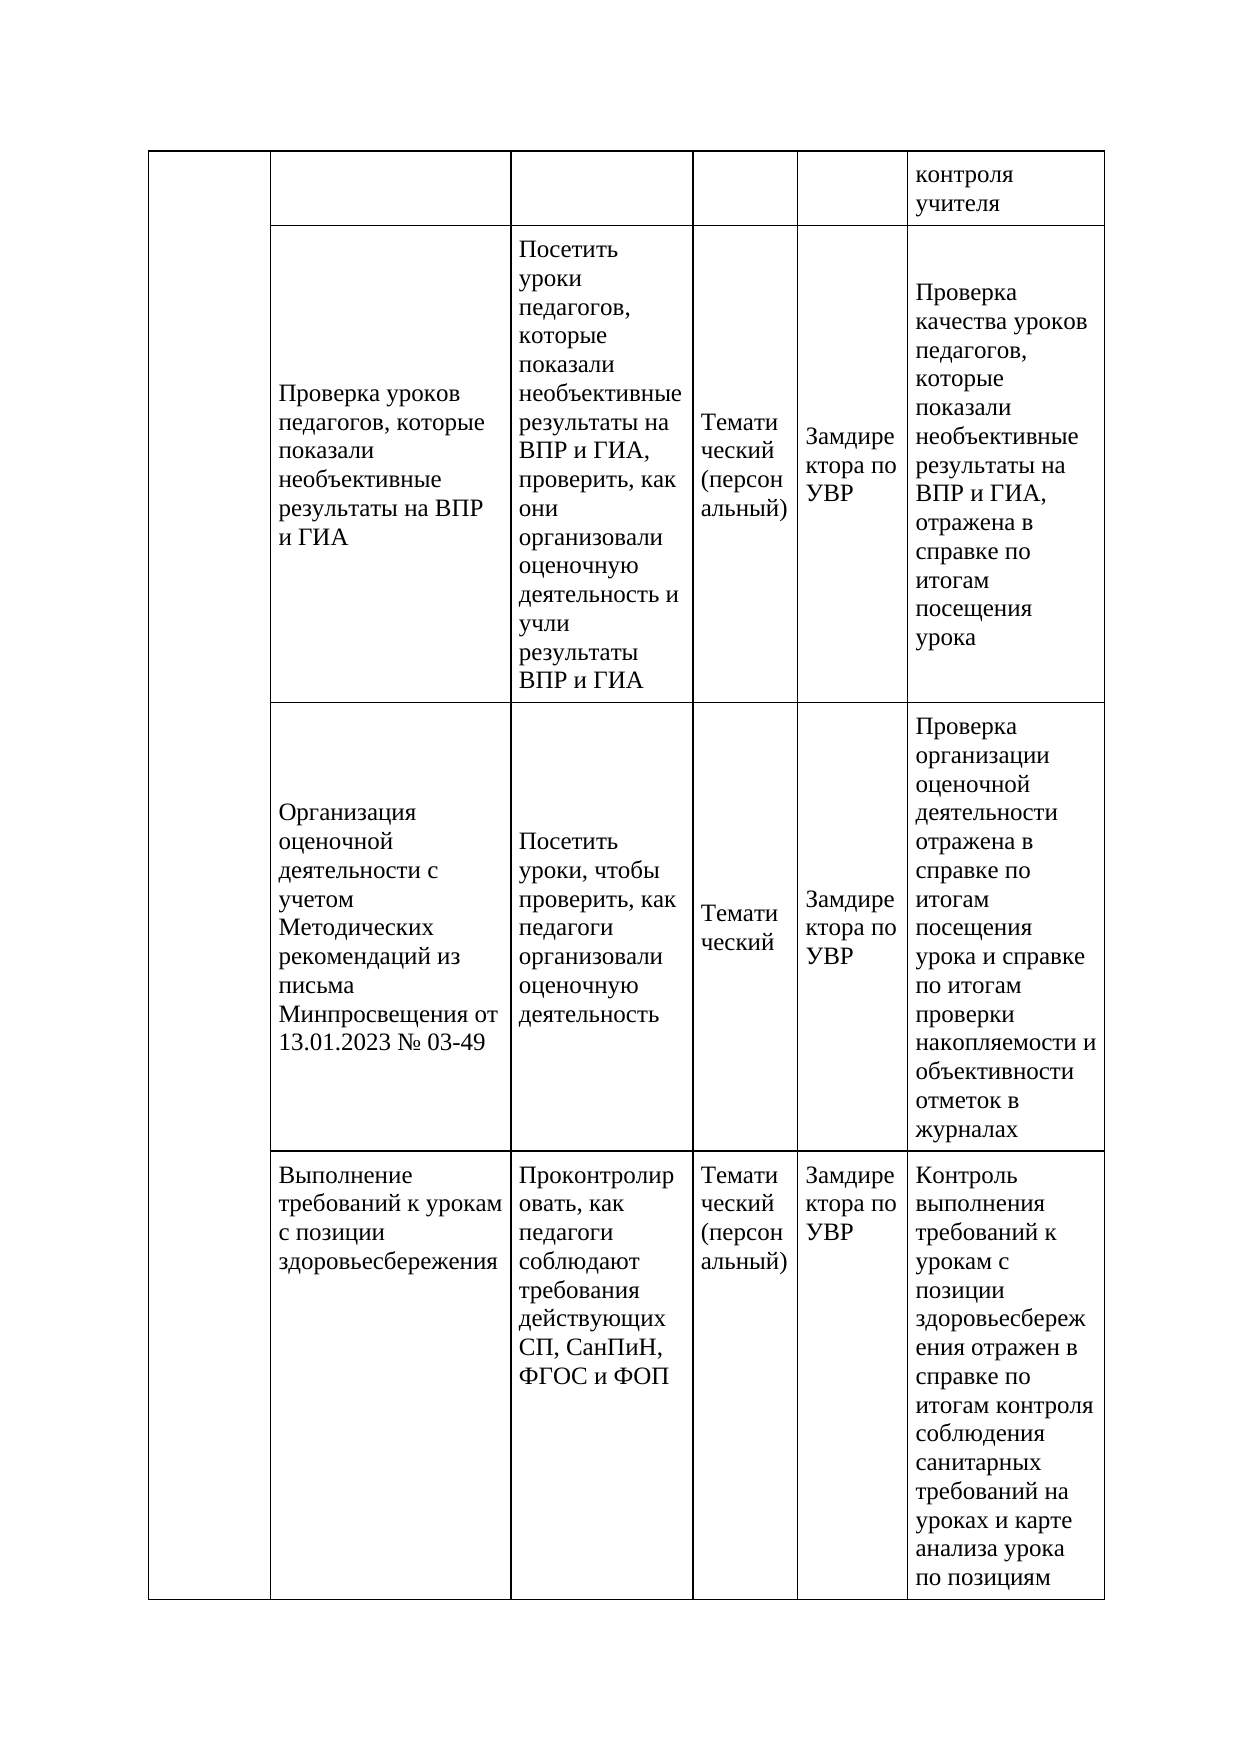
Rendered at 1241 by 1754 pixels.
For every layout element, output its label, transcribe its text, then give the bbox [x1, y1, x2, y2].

table_cell Организация оценочной деятельности с учетом Методических рекомендаций из письма Минпросвещения от 13.01.2023 № 03-49 [271, 703, 510, 1150]
table_cell Проверка организации оценочной деятельности отражена в справке по итогам посещения урока и справке по итогам проверки накопляемости и объективности отметок в журналах [908, 703, 1104, 1150]
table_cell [512, 1152, 692, 1599]
table_cell Замдиректора по УВР [798, 1152, 907, 1599]
table_cell Проверка уроков педагогов, которые показали необъективные результаты на ВПР и ГИА [271, 226, 510, 702]
table_cell Тематический (персональный) [694, 226, 797, 702]
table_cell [512, 152, 692, 225]
table_cell Посетить уроки педагогов, которые показали необъективные результаты на ВПР и ГИА, проверить, как они организовали оценочную деятельность и учли результаты ВПР и ГИА [512, 226, 692, 702]
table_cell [908, 152, 1104, 225]
table_cell Замдиректора по УВР [798, 226, 907, 702]
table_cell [149, 152, 270, 1599]
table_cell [271, 152, 510, 225]
table_cell Замдиректора по УВР [798, 703, 907, 1150]
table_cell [271, 1152, 510, 1599]
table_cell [798, 152, 907, 225]
table_cell Проверка качества уроков педагогов, которые показали необъективные результаты на ВПР и ГИА, отражена в справке по итогам посещения урока [908, 226, 1104, 702]
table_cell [694, 1152, 797, 1599]
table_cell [694, 152, 797, 225]
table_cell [908, 1152, 1104, 1599]
table_cell Посетить уроки, чтобы проверить, как педагоги организовали оценочную деятельность [512, 703, 692, 1150]
table_cell Тематический [694, 703, 797, 1150]
